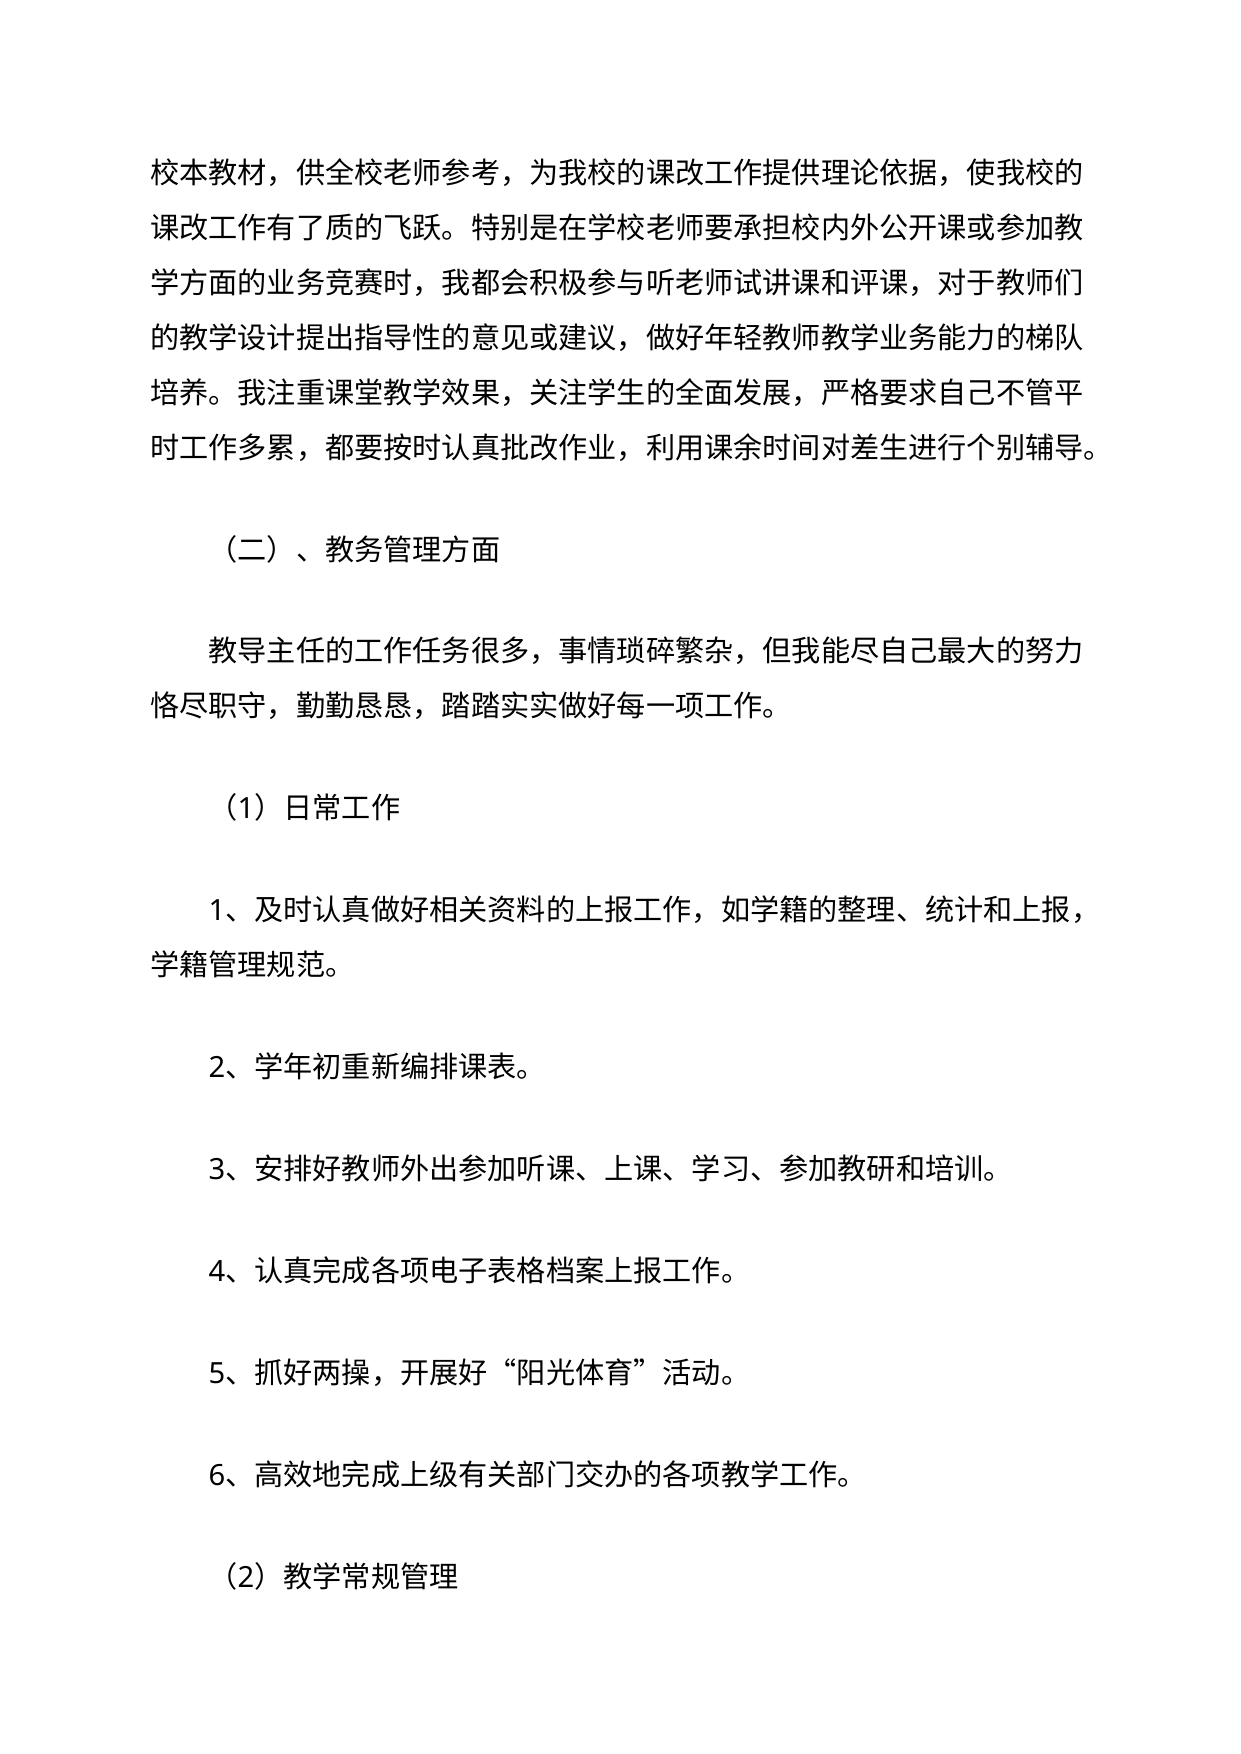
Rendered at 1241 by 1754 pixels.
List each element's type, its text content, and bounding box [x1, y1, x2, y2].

text 6、高效地完成上级有关部门交办的各项教学工作。 [150, 1451, 1090, 1494]
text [150, 150, 1090, 467]
text 5、抓好两操，开展好“阳光体育”活动。 [150, 1349, 1090, 1392]
text 3、安排好教师外出参加听课、上课、学习、参加教研和培训。 [150, 1145, 1090, 1188]
text （1）日常工作 [150, 785, 1090, 827]
text 4、认真完成各项电子表格档案上报工作。 [150, 1247, 1090, 1290]
text 教导主任的工作任务很多，事情琐碎繁杂，但我能尽自己最大的努力恪尽职守，勤勤恳恳，踏踏实实做好每一项工作。 [150, 628, 1090, 725]
text 2、学年初重新编排课表。 [150, 1043, 1090, 1086]
text 1、及时认真做好相关资料的上报工作，如学籍的整理、统计和上报，学籍管理规范。 [150, 887, 1090, 984]
text （二）、教务管理方面 [150, 526, 1090, 568]
text （2）教学常规管理 [150, 1553, 1090, 1596]
